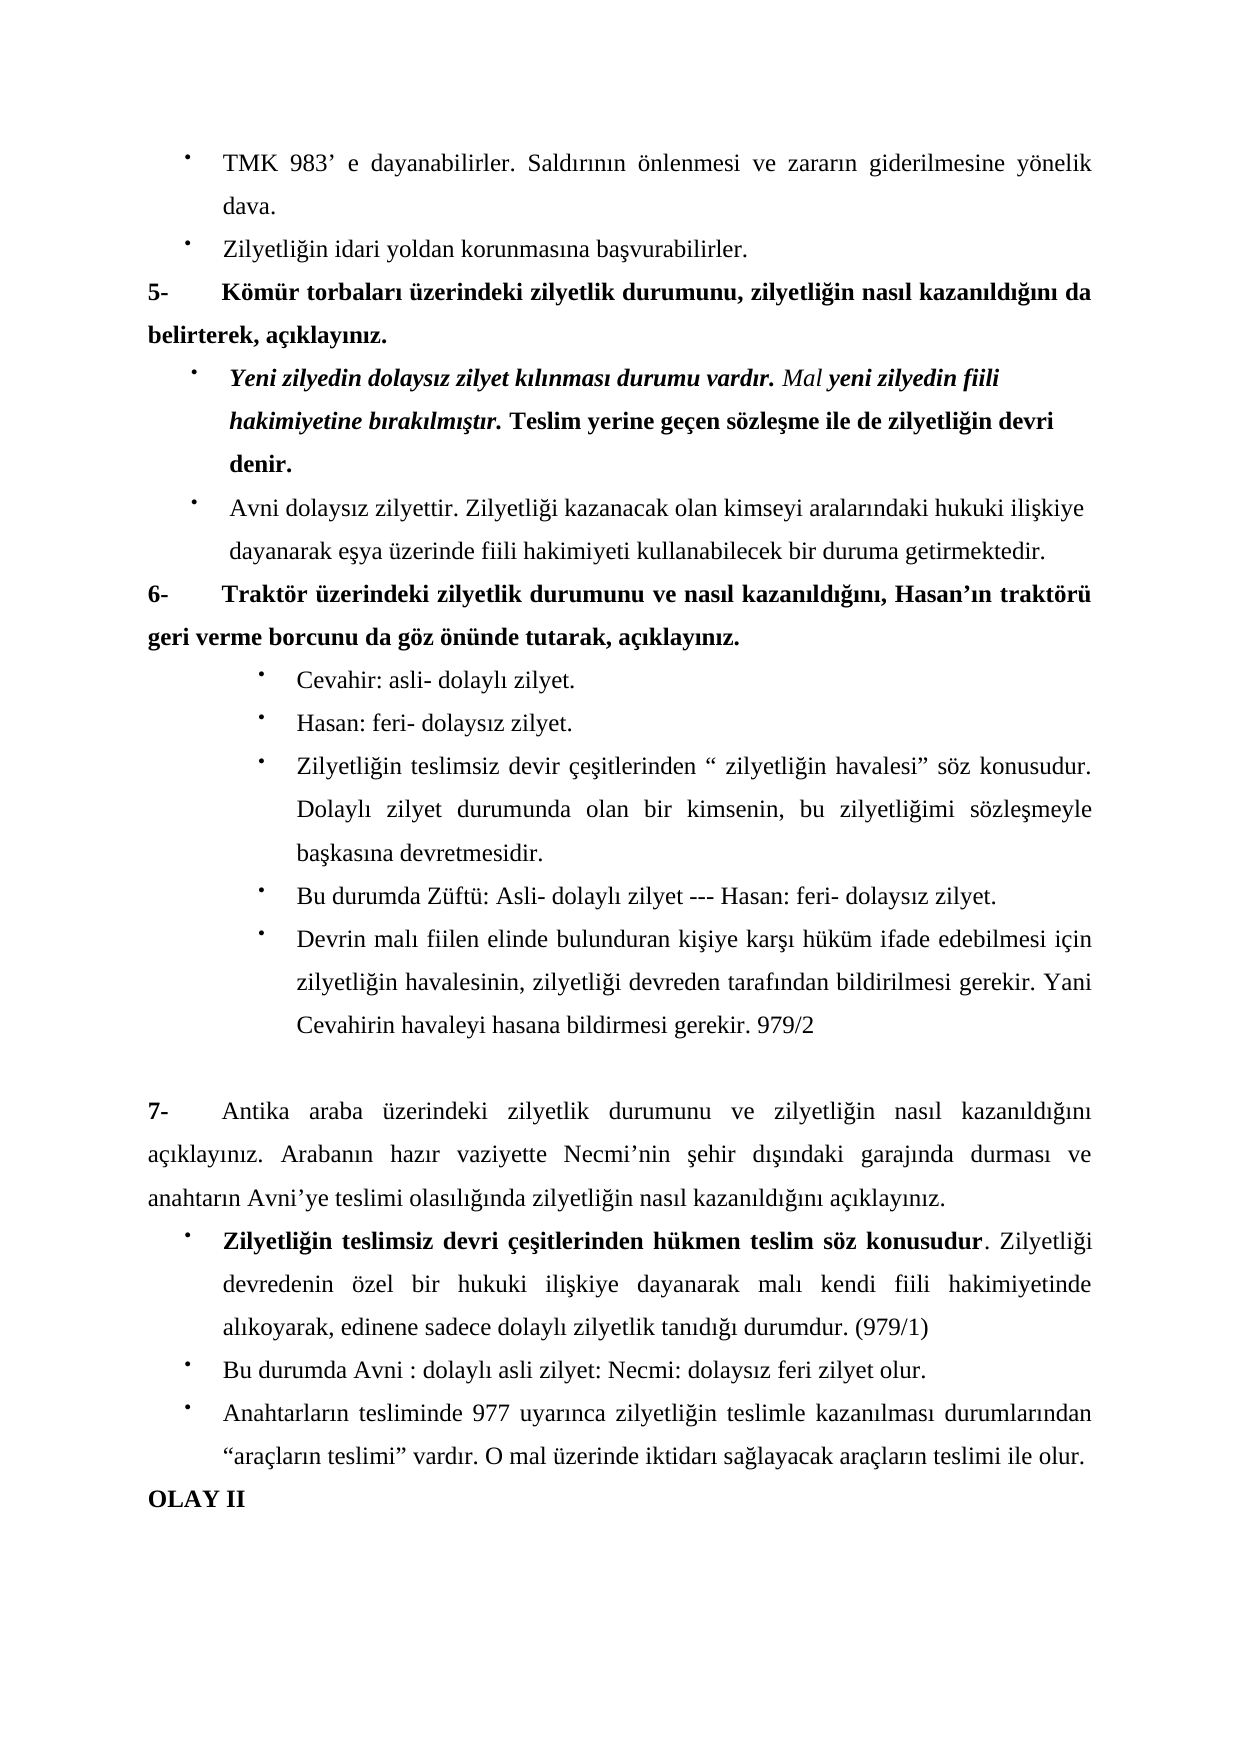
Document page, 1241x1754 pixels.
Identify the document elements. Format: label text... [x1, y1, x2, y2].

list TMK 983’ e dayanabilirler. Saldırının önlenmesi ve zararın giderilmesine yönelik dava. [185, 148, 1093, 219]
text 7- Antika araba üzerindeki zilyetlik durumunu ve zilyetliğin nasıl kazanıldığını açıklayınız. Arabanın hazır vaziyette Necmi’nin şehir dışındaki garajında durması ve anahtarın Avni’ye teslimi olasılığında zilyetliğin nasıl kazanıldığını açıklayınız. [148, 1096, 1093, 1211]
list Bu durumda Avni : dolaylı asli zilyet: Necmi: dolaysız feri zilyet olur. [185, 1355, 1093, 1384]
text OLAY II [148, 1484, 1093, 1513]
list Anahtarların tesliminde 977 uyarınca zilyetliğin teslimle kazanılması durumlarından “araçların teslimi” vardır. O mal üzerinde iktidarı sağlayacak araçların teslimi ile olur. [185, 1398, 1093, 1470]
list Cevahir: asli- dolaylı zilyet. [259, 665, 1093, 694]
list Yeni zilyedin dolaysız zilyet kılınması durumu vardır. Mal yeni zilyedin fiili hakimiyetine bırakılmıştır. Teslim yerine geçen sözleşme ile de zilyetliğin devri denir. [192, 363, 1093, 478]
list Zilyetliğin teslimsiz devri çeşitlerinden hükmen teslim söz konusudur. Zilyetliği devredenin özel bir hukuki ilişkiye dayanarak malı kendi fiili hakimiyetinde alıkoyarak, edinene sadece dolaylı zilyetlik tanıdığı durumdur. (979/1) [185, 1226, 1093, 1341]
list Devrin malı fiilen elinde bulunduran kişiye karşı hüküm ifade edebilmesi için zilyetliğin havalesinin, zilyetliği devreden tarafından bildirilmesi gerekir. Yani Cevahirin havaleyi hasana bildirmesi gerekir. 979/2 [259, 924, 1093, 1039]
list Avni dolaysız zilyettir. Zilyetliği kazanacak olan kimseyi aralarındaki hukuki ilişkiye dayanarak eşya üzerinde fiili hakimiyeti kullanabilecek bir duruma getirmektedir. [192, 493, 1093, 564]
text 5- Kömür torbaları üzerindeki zilyetlik durumunu, zilyetliğin nasıl kazanıldığını da belirterek, açıklayınız. [148, 277, 1093, 349]
list Bu durumda Züftü: Asli- dolaylı zilyet --- Hasan: feri- dolaysız zilyet. [259, 881, 1093, 909]
text 6- Traktör üzerindeki zilyetlik durumunu ve nasıl kazanıldığını, Hasan’ın traktörü geri verme borcunu da göz önünde tutarak, açıklayınız. [148, 579, 1093, 651]
list Zilyetliğin idari yoldan korunmasına başvurabilirler. [185, 234, 1093, 263]
list Hasan: feri- dolaysız zilyet. [259, 708, 1093, 737]
list Zilyetliğin teslimsiz devir çeşitlerinden “ zilyetliğin havalesi” söz konusudur. Dolaylı zilyet durumunda olan bir kimsenin, bu zilyetliğimi sözleşmeyle başkasına devretmesidir. [259, 751, 1093, 866]
